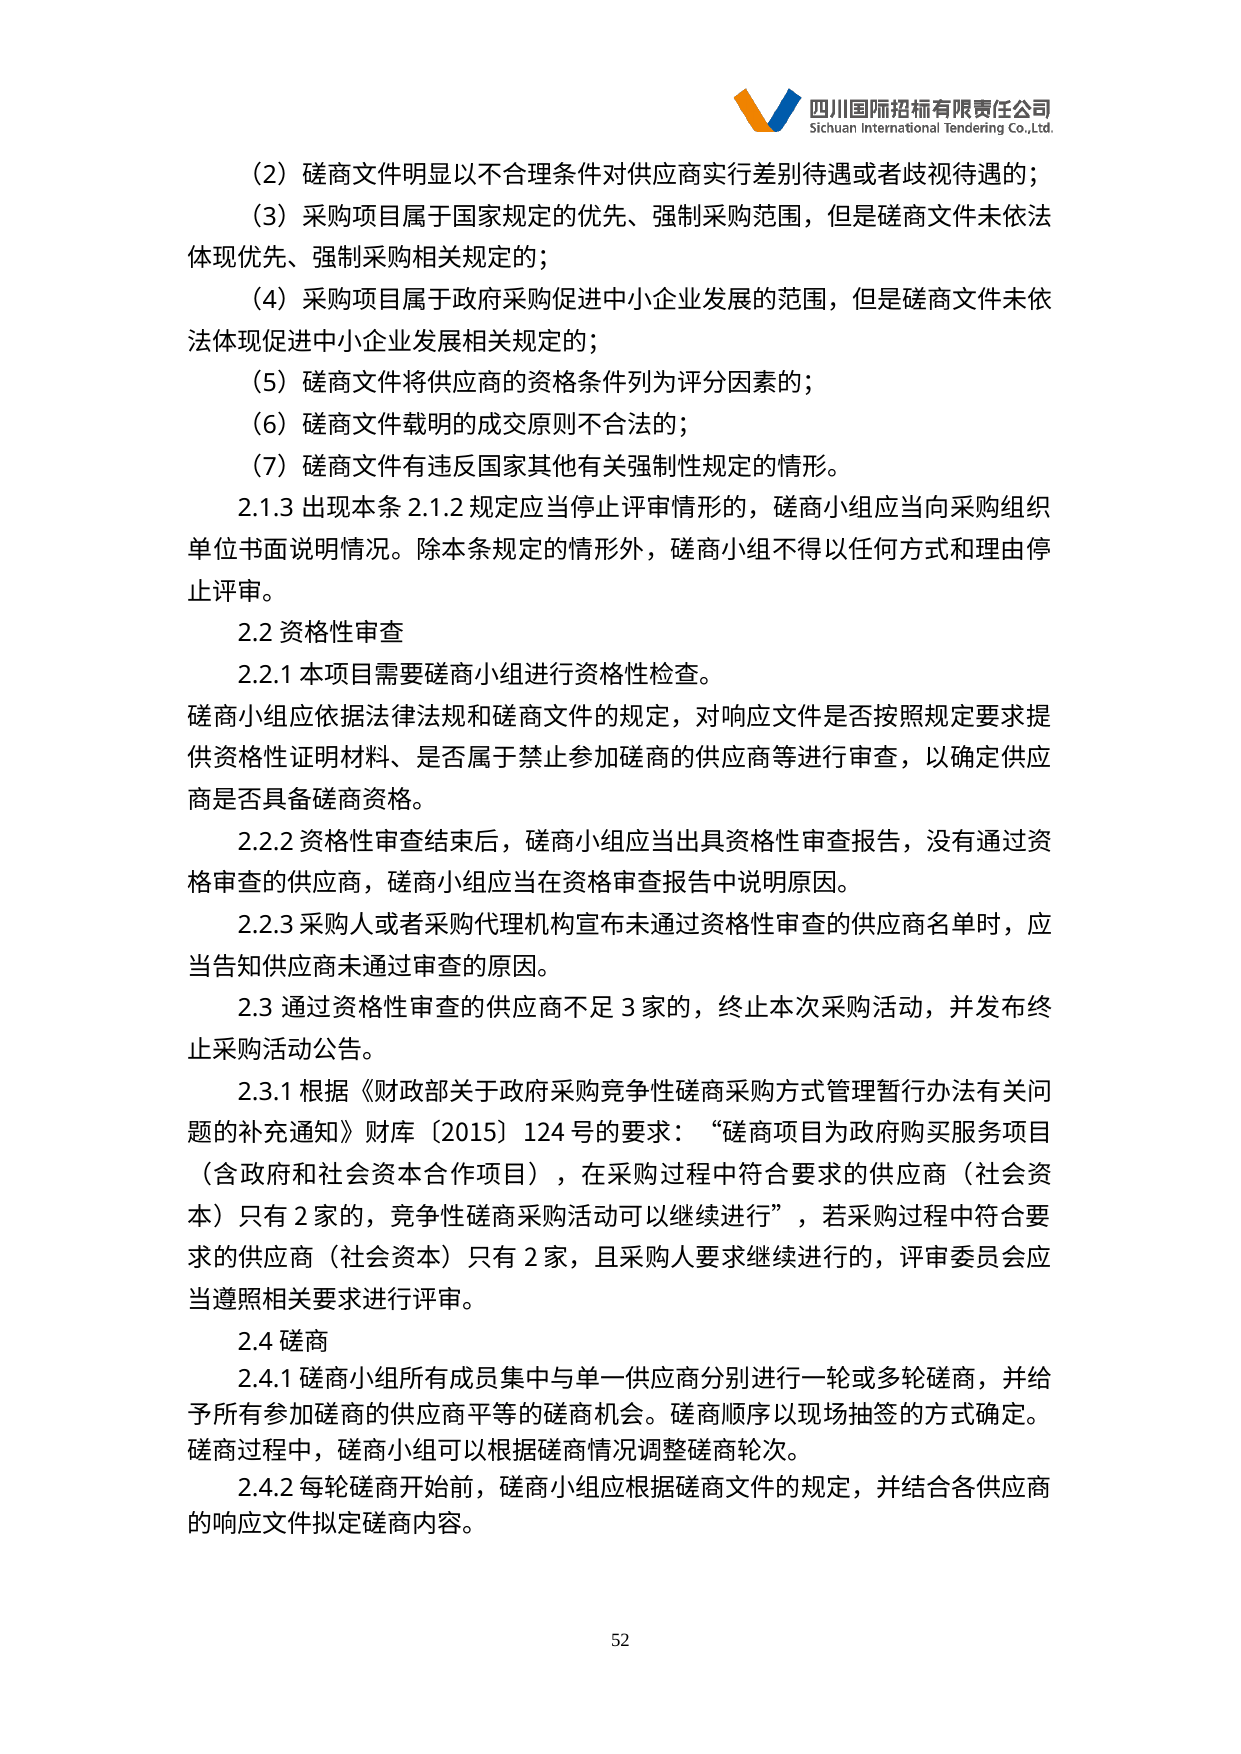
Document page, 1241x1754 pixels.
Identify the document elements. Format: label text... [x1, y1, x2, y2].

text （5）磋商文件将供应商的资格条件列为评分因素的； [187, 358, 1053, 400]
text （4）采购项目属于政府采购促进中小企业发展的范围，但是磋商文件未依法体现促进中小企业发展相关规定的； [187, 275, 1053, 358]
text （7）磋商文件有违反国家其他有关强制性规定的情形。 [187, 442, 1053, 483]
text 2.4.2每轮磋商开始前，磋商小组应根据磋商文件的规定，并结合各供应商的响应文件拟定磋商内容。 [187, 1467, 1053, 1539]
text 2.1.3 出现本条2.1.2规定应当停止评审情形的，磋商小组应当向采购组织单位书面说明情况。除本条规定的情形外，磋商小组不得以任何方式和理由停止评审。 [187, 483, 1053, 608]
text 2.4.1磋商小组所有成员集中与单一供应商分别进行一轮或多轮磋商，并给予所有参加磋商的供应商平等的磋商机会。磋商顺序以现场抽签的方式确定。磋商过程中，磋商小组可以根据磋商情况调整磋商轮次。 [187, 1358, 1053, 1467]
text 2.2.3采购人或者采购代理机构宣布未通过资格性审查的供应商名单时，应当告知供应商未通过审查的原因。 [187, 900, 1053, 983]
text 2.2.1本项目需要磋商小组进行资格性检查。 [187, 650, 1053, 692]
text 2.3 通过资格性审查的供应商不足3家的，终止本次采购活动，并发布终止采购活动公告。 [187, 983, 1053, 1067]
text （6）磋商文件载明的成交原则不合法的； [187, 400, 1053, 442]
text 2.2.2资格性审查结束后，磋商小组应当出具资格性审查报告，没有通过资格审查的供应商，磋商小组应当在资格审查报告中说明原因。 [187, 817, 1053, 900]
text 磋商小组应依据法律法规和磋商文件的规定，对响应文件是否按照规定要求提供资格性证明材料、是否属于禁止参加磋商的供应商等进行审查，以确定供应商是否具备磋商资格。 [187, 692, 1053, 817]
picture [733, 88, 1053, 135]
text （2）磋商文件明显以不合理条件对供应商实行差别待遇或者歧视待遇的； [187, 150, 1053, 192]
text （3）采购项目属于国家规定的优先、强制采购范围，但是磋商文件未依法体现优先、强制采购相关规定的； [187, 192, 1053, 275]
text 2.3.1根据《财政部关于政府采购竞争性磋商采购方式管理暂行办法有关问题的补充通知》财库〔2015〕124号的要求：“磋商项目为政府购买服务项目（含政府和社会资本合作项目），在采购过程中符合要求的供应商（社会资本）只有2家的，竞争性磋商采购活动可以继续进行”，若采购过程中符合要求的供应商（社会资本）只有2家，且采购人要求继续进行的，评审委员会应当遵照相关要求进行评审。 [187, 1067, 1053, 1317]
text 2.4 磋商 [187, 1317, 1053, 1358]
text 2.2 资格性审查 [187, 608, 1053, 650]
